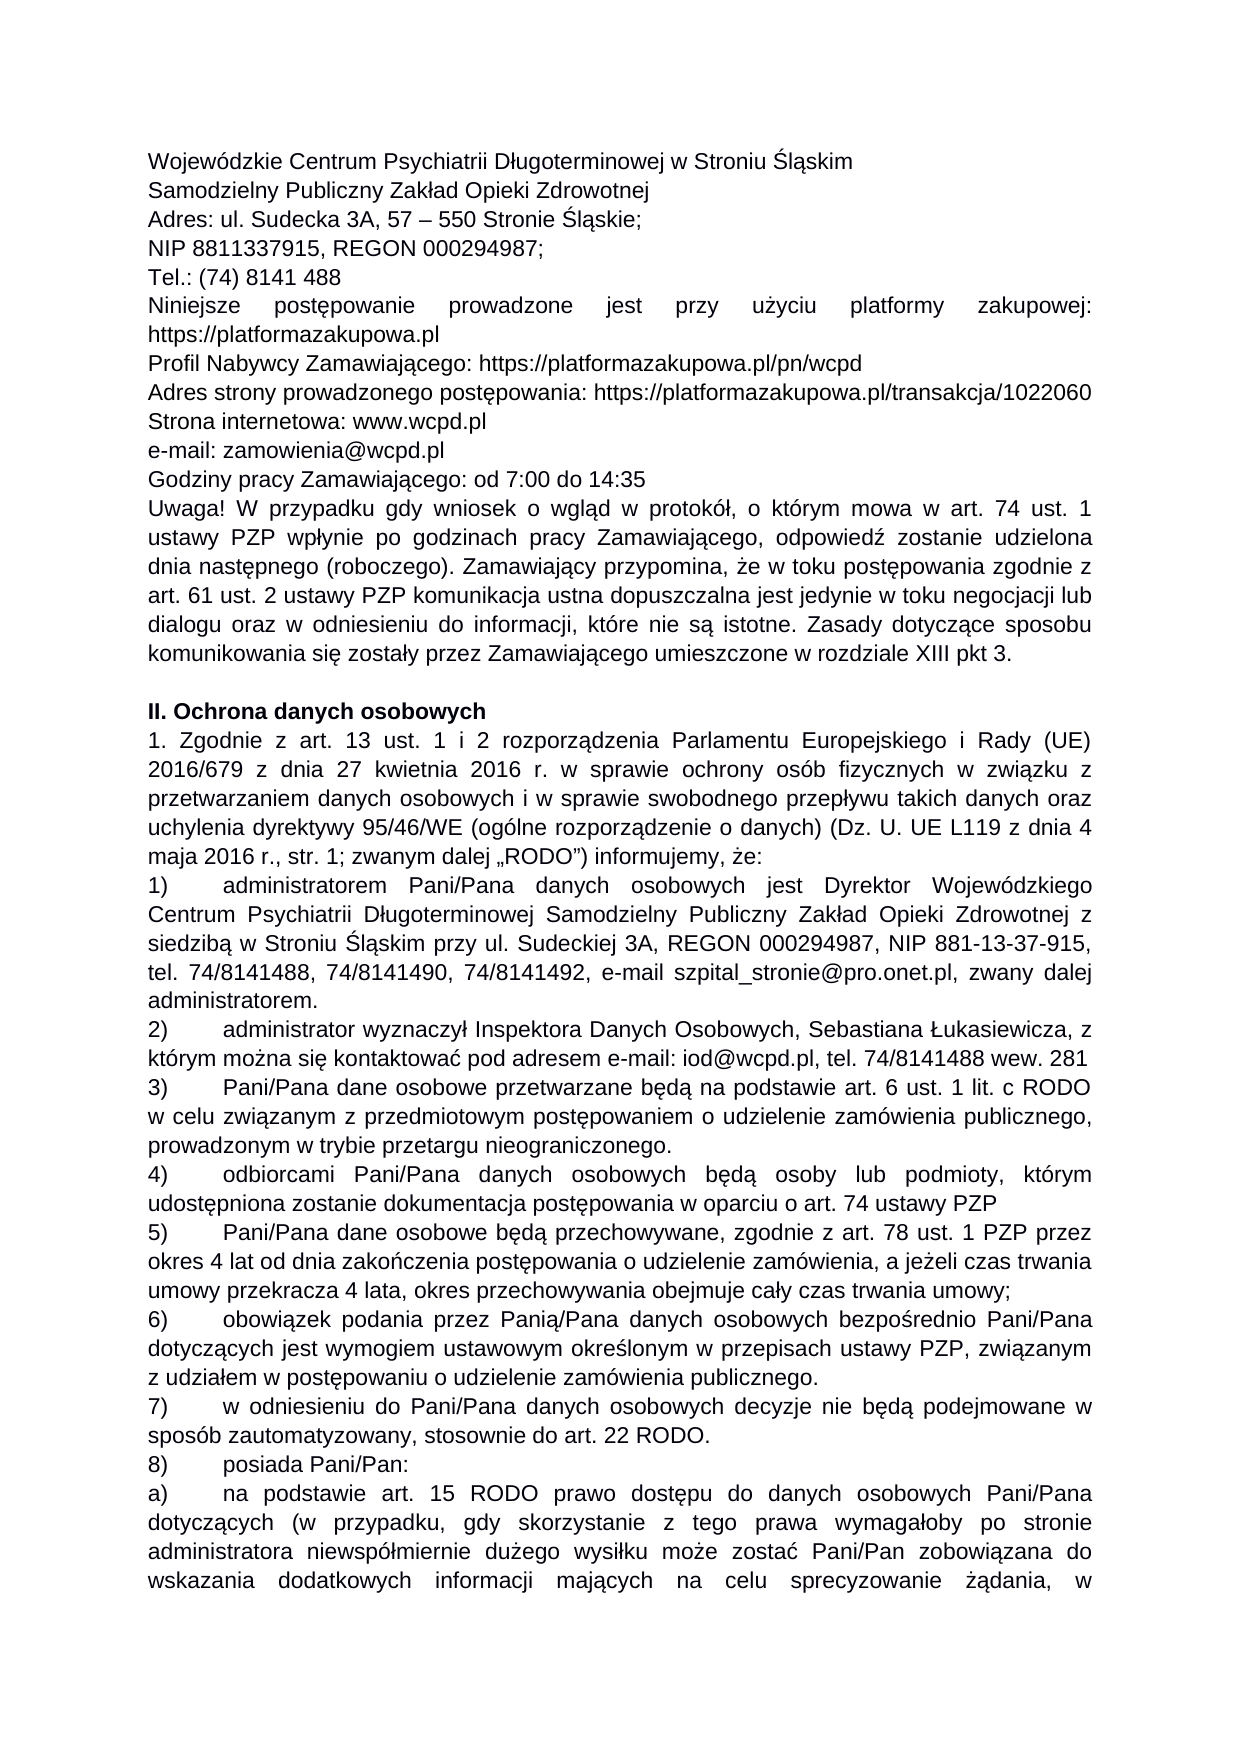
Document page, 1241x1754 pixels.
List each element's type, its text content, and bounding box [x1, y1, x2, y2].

list obowiązek podania przez Panią/Pana danych osobowych bezpośrednio Pani/Pana dotyczących jest wymogiem ustawowym określonym w przepisach ustawy PZP, związanym z udziałem w postępowaniu o udzielenie zamówienia publicznego. [148, 1306, 1093, 1390]
text Profil Nabywcy Zamawiającego: https://platformazakupowa.pl/pn/wcpd [148, 350, 1093, 377]
list administrator wyznaczył Inspektora Danych Osobowych, Sebastiana Łukasiewicza, z którym można się kontaktować pod adresem e-mail: iod@wcpd.pl, tel. 74/8141488 wew. 281 [148, 1016, 1093, 1072]
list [148, 1480, 1093, 1593]
text e-mail: zamowienia@wcpd.pl [148, 437, 1093, 463]
text Adres strony prowadzonego postępowania: https://platformazakupowa.pl/transakcja/1022060 [148, 379, 1093, 406]
text Adres: ul. Sudecka 3A, 57 – 550 Stronie Śląskie; [148, 206, 1093, 232]
list odbiorcami Pani/Pana danych osobowych będą osoby lub podmioty, którym udostępniona zostanie dokumentacja postępowania w oparciu o art. 74 ustawy PZP [148, 1161, 1093, 1216]
text Tel.: (74) 8141 488 [148, 263, 1093, 290]
list Pani/Pana dane osobowe przetwarzane będą na podstawie art. 6 ust. 1 lit. c RODO w celu związanym z przedmiotowym postępowaniem o udzielenie zamówienia publicznego, prowadzonym w trybie przetargu nieograniczonego. [148, 1074, 1093, 1158]
text Godziny pracy Zamawiającego: od 7:00 do 14:35 [148, 466, 1093, 492]
text II. Ochrona danych osobowych [148, 698, 1093, 724]
text Uwaga! W przypadku gdy wniosek o wgląd w protokół, o którym mowa w art. 74 ust. 1 ustawy PZP wpłynie po godzinach pracy Zamawiającego, odpowiedź zostanie udzielona dnia następnego (roboczego). Zamawiający przypomina, że w toku postępowania zgodnie z art. 61 ust. 2 ustawy PZP komunikacja ustna dopuszczalna jest jedynie w toku negocjacji lub dialogu oraz w odniesieniu do informacji, które nie są istotne. Zasady dotyczące sposobu komunikowania się zostały przez Zamawiającego umieszczone w rozdziale XIII pkt 3. [148, 495, 1093, 666]
text Wojewódzkie Centrum Psychiatrii Długoterminowej w Stroniu Śląskim [148, 148, 1093, 174]
list administratorem Pani/Pana danych osobowych jest Dyrektor Wojewódzkiego Centrum Psychiatrii Długoterminowej Samodzielny Publiczny Zakład Opieki Zdrowotnej z siedzibą w Stroniu Śląskim przy ul. Sudeckiej 3A, REGON 000294987, NIP 881-13-37-915, tel. 74/8141488, 74/8141490, 74/8141492, e-mail szpital_stronie@pro.onet.pl, zwany dalej administratorem. [148, 872, 1093, 1014]
text Strona internetowa: www.wcpd.pl [148, 408, 1093, 434]
list posiada Pani/Pan: [148, 1451, 1093, 1477]
list Pani/Pana dane osobowe będą przechowywane, zgodnie z art. 78 ust. 1 PZP przez okres 4 lat od dnia zakończenia postępowania o udzielenie zamówienia, a jeżeli czas trwania umowy przekracza 4 lata, okres przechowywania obejmuje cały czas trwania umowy; [148, 1219, 1093, 1303]
text Niniejsze postępowanie prowadzone jest przy użyciu platformy zakupowej: https://platformazakupowa.pl [148, 292, 1093, 348]
list w odniesieniu do Pani/Pana danych osobowych decyzje nie będą podejmowane w sposób zautomatyzowany, stosownie do art. 22 RODO. [148, 1393, 1093, 1448]
text Samodzielny Publiczny Zakład Opieki Zdrowotnej [148, 177, 1093, 203]
text NIP 8811337915, REGON 000294987; [148, 234, 1093, 261]
list 1. Zgodnie z art. 13 ust. 1 i 2 rozporządzenia Parlamentu Europejskiego i Rady (UE) 2016/679 z dnia 27 kwietnia 2016 r. w sprawie ochrony osób fizycznych w związku z przetwarzaniem danych osobowych i w sprawie swobodnego przepływu takich danych oraz uchylenia dyrektywy 95/46/WE (ogólne rozporządzenie o danych) (Dz. U. UE L119 z dnia 4 maja 2016 r., str. 1; zwanym dalej „RODO”) informujemy, że: [148, 727, 1093, 869]
